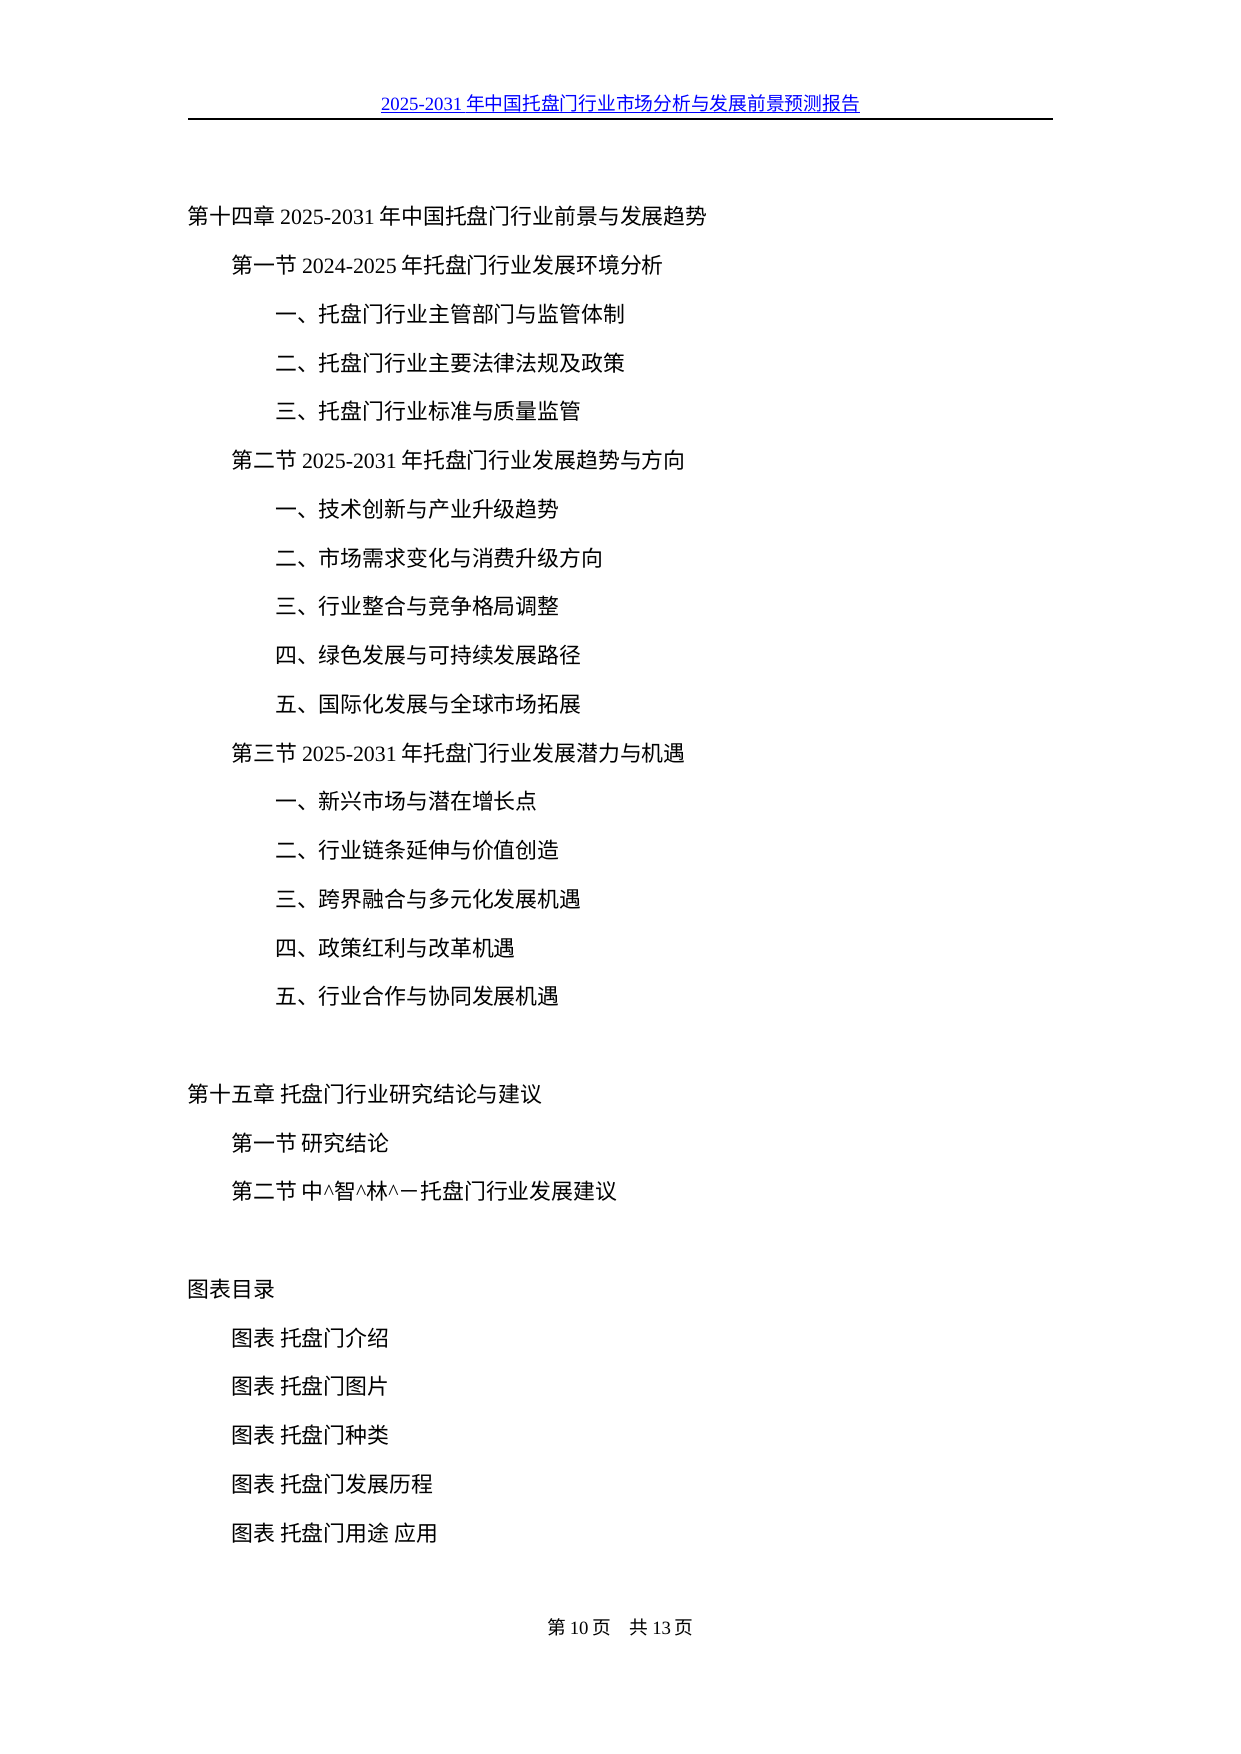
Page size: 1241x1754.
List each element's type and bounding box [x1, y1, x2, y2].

text [187, 150, 1053, 1548]
